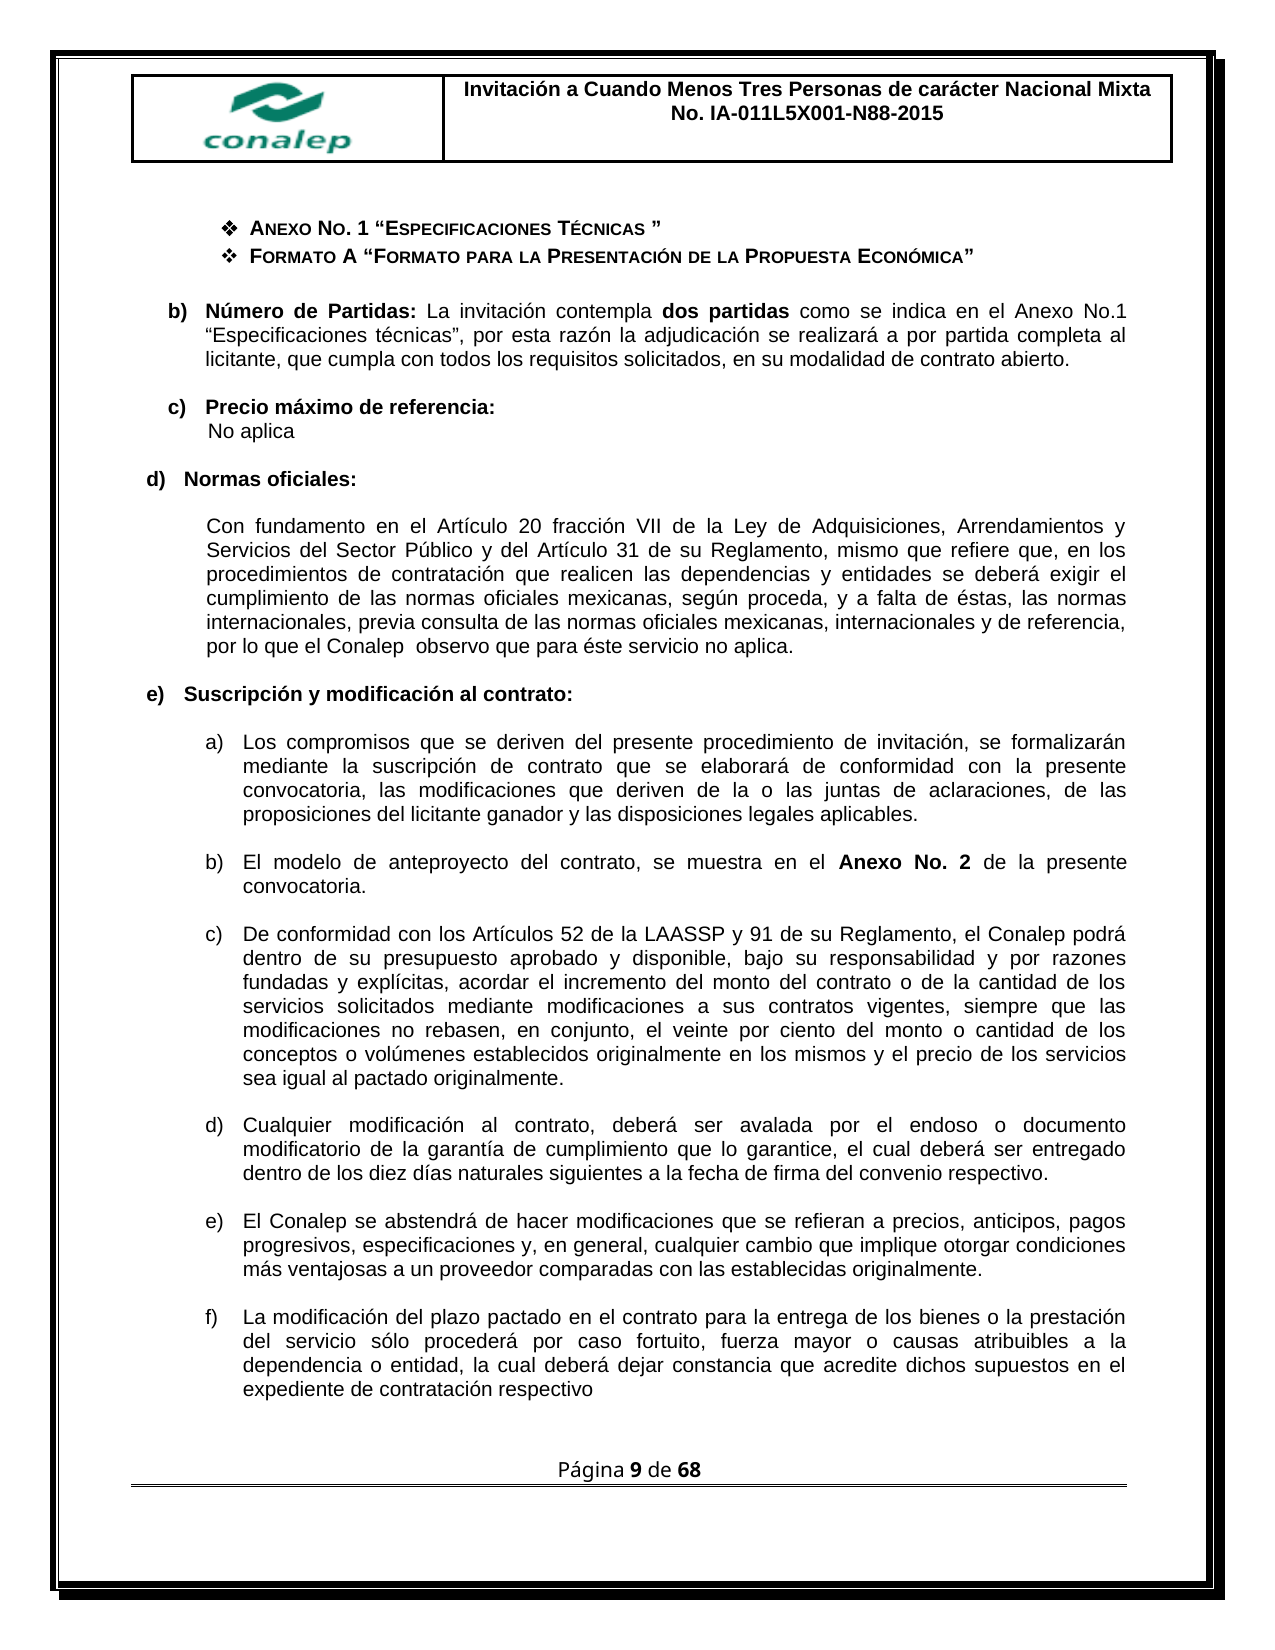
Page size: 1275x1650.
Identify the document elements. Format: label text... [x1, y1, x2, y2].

list Los compromisos que se deriven del presente procedimiento de invitación, se formalizarán mediante la suscripción de contrato que se elaborará de conformidad con la presente convocatoria, las modificaciones que deriven de la o las juntas de aclaraciones, de las proposiciones del licitante ganador y las disposiciones legales aplicables. [205, 730, 1127, 826]
list El Conalep se abstendrá de hacer modificaciones que se refieran a precios, anticipos, pagos progresivos, especificaciones y, en general, cualquier cambio que implique otorgar condiciones más ventajosas a un proveedor comparadas con las establecidas originalmente. [205, 1209, 1127, 1281]
text No aplica [190, 418, 1127, 442]
list Precio máximo de referencia: [168, 394, 1127, 418]
list La modificación del plazo pactado en el contrato para la entrega de los bienes o la prestación del servicio sólo procederá por caso fortuito, fuerza mayor o causas atribuibles a la dependencia o entidad, la cual deberá dejar constancia que acredite dichos supuestos en el expediente de contratación respectivo [205, 1305, 1127, 1401]
list Anexo No. 1 “Especificaciones Técnicas ” [220, 216, 1127, 240]
list Normas oficiales: [146, 466, 1127, 490]
list De conformidad con los Artículos 52 de la LAASSP y 91 de su Reglamento, el Conalep podrá dentro de su presupuesto aprobado y disponible, bajo su responsabilidad y por razones fundadas y explícitas, acordar el incremento del monto del contrato o de la cantidad de los servicios solicitados mediante modificaciones a sus contratos vigentes, siempre que las modificaciones no rebasen, en conjunto, el veinte por ciento del monto o cantidad de los conceptos o volúmenes establecidos originalmente en los mismos y el precio de los servicios sea igual al pactado originalmente. [205, 922, 1127, 1089]
list El modelo de anteproyecto del contrato, se muestra en el Anexo No. 2 de la presente convocatoria. [205, 850, 1127, 898]
list Suscripción y modificación al contrato: [146, 682, 1127, 706]
text Con fundamento en el Artículo 20 fracción VII de la Ley de Adquisiciones, Arrendamientos y Servicios del Sector Público y del Artículo 31 de su Reglamento, mismo que refiere que, en los procedimientos de contratación que realicen las dependencias y entidades se deberá exigir el cumplimiento de las normas oficiales mexicanas, según proceda, y a falta de éstas, las normas internacionales, previa consulta de las normas oficiales mexicanas, internacionales y de referencia, por lo que el Conalep observo que para éste servicio no aplica. [206, 514, 1127, 658]
list Formato A “Formato para la Presentación de la Propuesta Económica” [220, 243, 1127, 268]
list Cualquier modificación al contrato, deberá ser avalada por el endoso o documento modificatorio de la garantía de cumplimiento que lo garantice, el cual deberá ser entregado dentro de los diez días naturales siguientes a la fecha de firma del convenio respectivo. [205, 1113, 1127, 1185]
list Número de Partidas: La invitación contempla dos partidas como se indica en el Anexo No.1 “Especificaciones técnicas”, por esta razón la adjudicación se realizará a por partida completa al licitante, que cumpla con todos los requisitos solicitados, en su modalidad de contrato abierto. [168, 299, 1127, 371]
